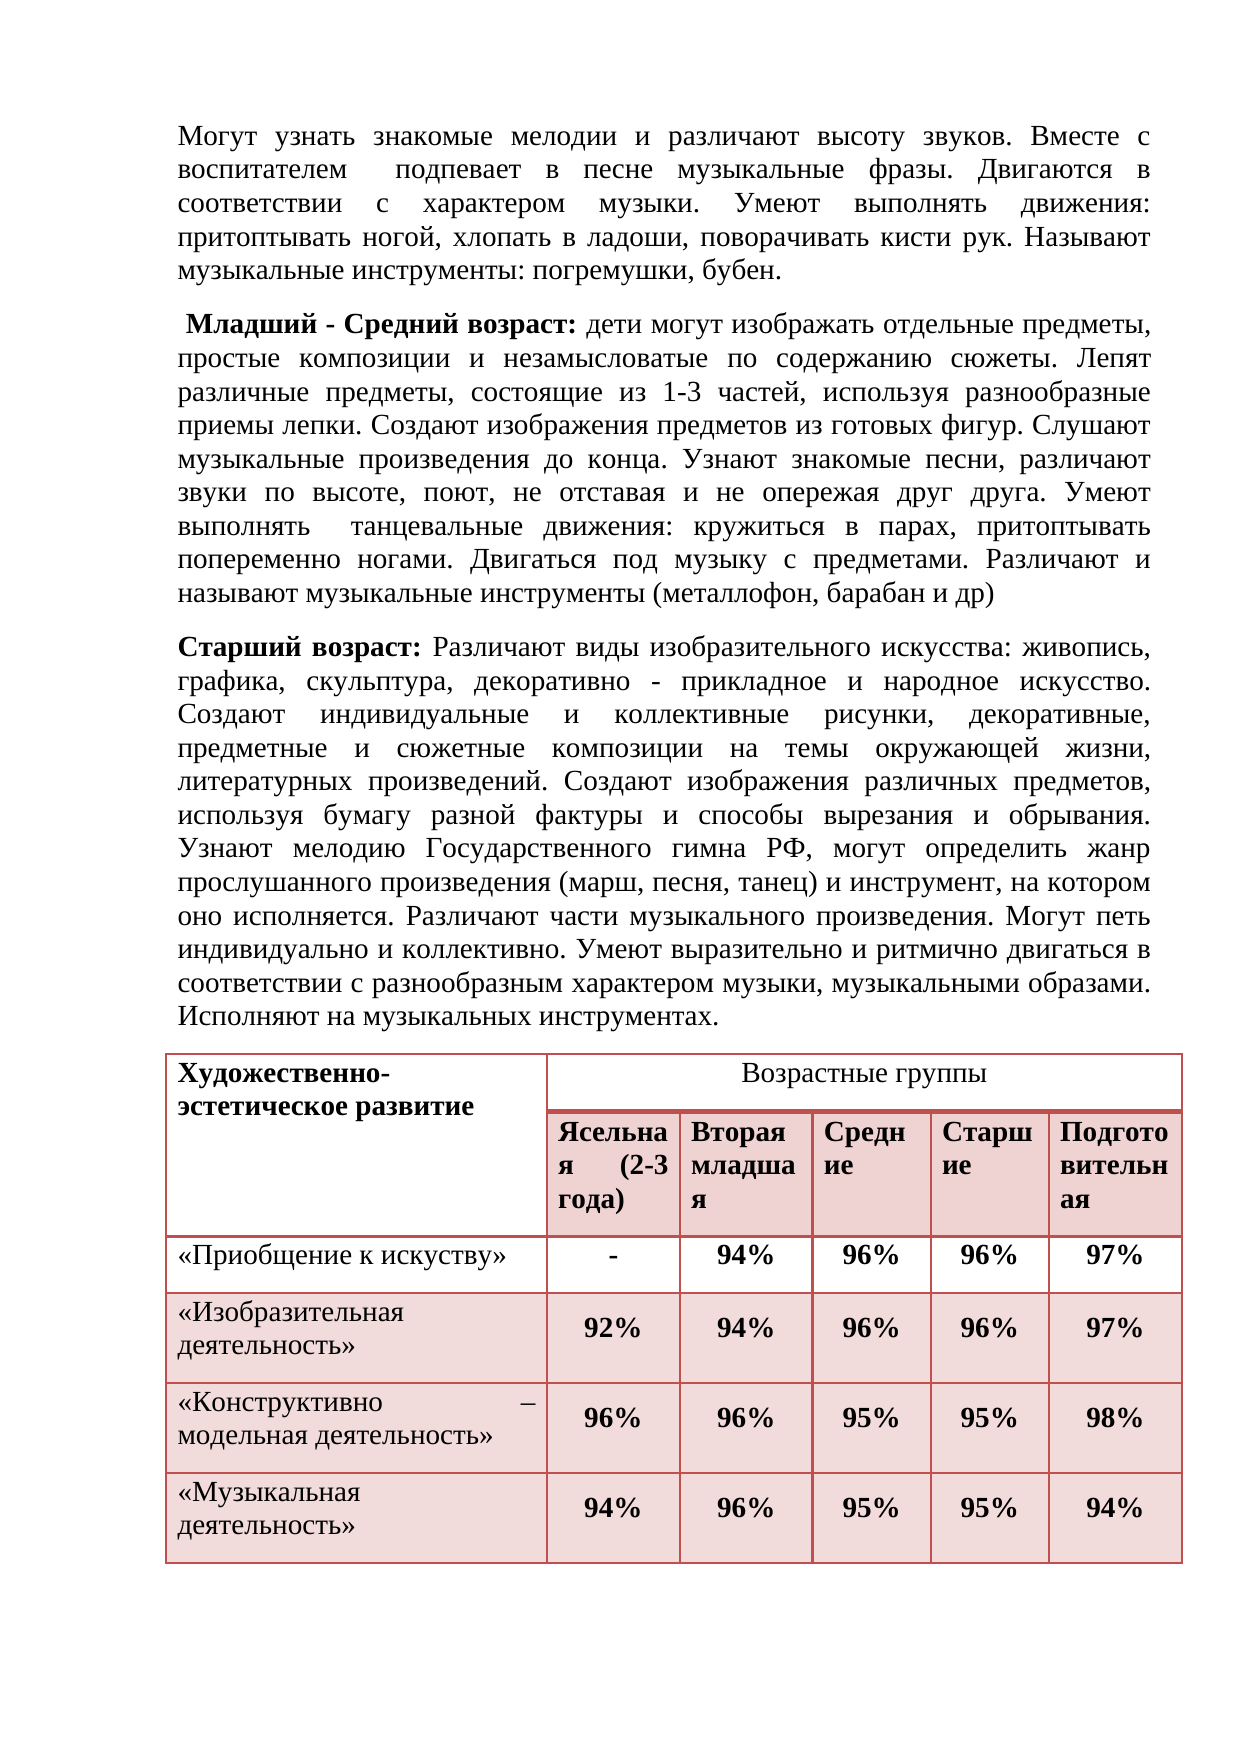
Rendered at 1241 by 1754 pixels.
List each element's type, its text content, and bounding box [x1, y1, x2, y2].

table_cell 96% [814, 1294, 930, 1382]
table_cell «Изобразительная деятельность» [167, 1294, 546, 1382]
text Старший возраст: Различают виды изобразительного искусства: живопись, графика, скульптура, декоративно - прикладное и народное искусство. Создают индивидуальные и коллективные рисунки, декоративные, предметные и сюжетные композиции на темы окружающей жизни, литературных произведений. Создают изображения различных предметов, используя бумагу разной фактуры и способы вырезания и обрывания. Узнают мелодию Государственного гимна РФ, могут определить жанр прослушанного произведения (марш, песня, танец) и инструмент, на котором оно исполняется. Различают части музыкального произведения. Могут петь индивидуально и коллективно. Умеют выразительно и ритмично двигаться в соответствии с разнообразным характером музыки, музыкальными образами. Исполняют на музыкальных инструментах. [177, 629, 1152, 1032]
table_header Художественно-эстетическое развитие [167, 1055, 546, 1235]
table_cell 94% [548, 1474, 679, 1562]
table_cell - [548, 1238, 679, 1292]
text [177, 118, 1152, 286]
table_cell 96% [932, 1238, 1048, 1292]
table_cell 92% [548, 1294, 679, 1382]
table_cell 94% [681, 1294, 811, 1382]
table_cell 96% [548, 1384, 679, 1472]
table_cell «Конструктивно – модельная деятельность» [167, 1384, 546, 1472]
table_cell 95% [814, 1384, 930, 1472]
table_cell 98% [1050, 1384, 1181, 1472]
table_cell Ясельная (2-3 года) [548, 1114, 679, 1235]
table_cell Средние [814, 1114, 930, 1235]
table_cell 94% [1050, 1474, 1181, 1562]
table_cell 96% [681, 1474, 811, 1562]
text Младший - Средний возраст: дети могут изображать отдельные предметы, простые композиции и незамысловатые по содержанию сюжеты. Лепят различные предметы, состоящие из 1-3 частей, используя разнообразные приемы лепки. Создают изображения предметов из готовых фигур. Слушают музыкальные произведения до конца. Узнают знакомые песни, различают звуки по высоте, поют, не отставая и не опережая друг друга. Умеют выполнять танцевальные движения: кружиться в парах, притоптывать попеременно ногами. Двигаться под музыку с предметами. Различают и называют музыкальные инструменты (металлофон, барабан и др) [177, 307, 1152, 608]
table_cell «Музыкальная деятельность» [167, 1474, 546, 1562]
table_cell Подготовительная [1050, 1114, 1181, 1235]
table_cell 94% [681, 1238, 811, 1292]
table_cell 96% [814, 1238, 930, 1292]
table_cell «Приобщение к искуству» [167, 1238, 546, 1292]
table_cell 95% [932, 1384, 1048, 1472]
table_cell 96% [681, 1384, 811, 1472]
table_cell 97% [1050, 1294, 1181, 1382]
table_cell 95% [932, 1474, 1048, 1562]
table_cell 96% [932, 1294, 1048, 1382]
table_cell Старшие [932, 1114, 1048, 1235]
table_cell 97% [1050, 1238, 1181, 1292]
table_cell Вторая младшая [681, 1114, 811, 1235]
table_header Возрастные группы [548, 1055, 1181, 1109]
table_cell 95% [814, 1474, 930, 1562]
